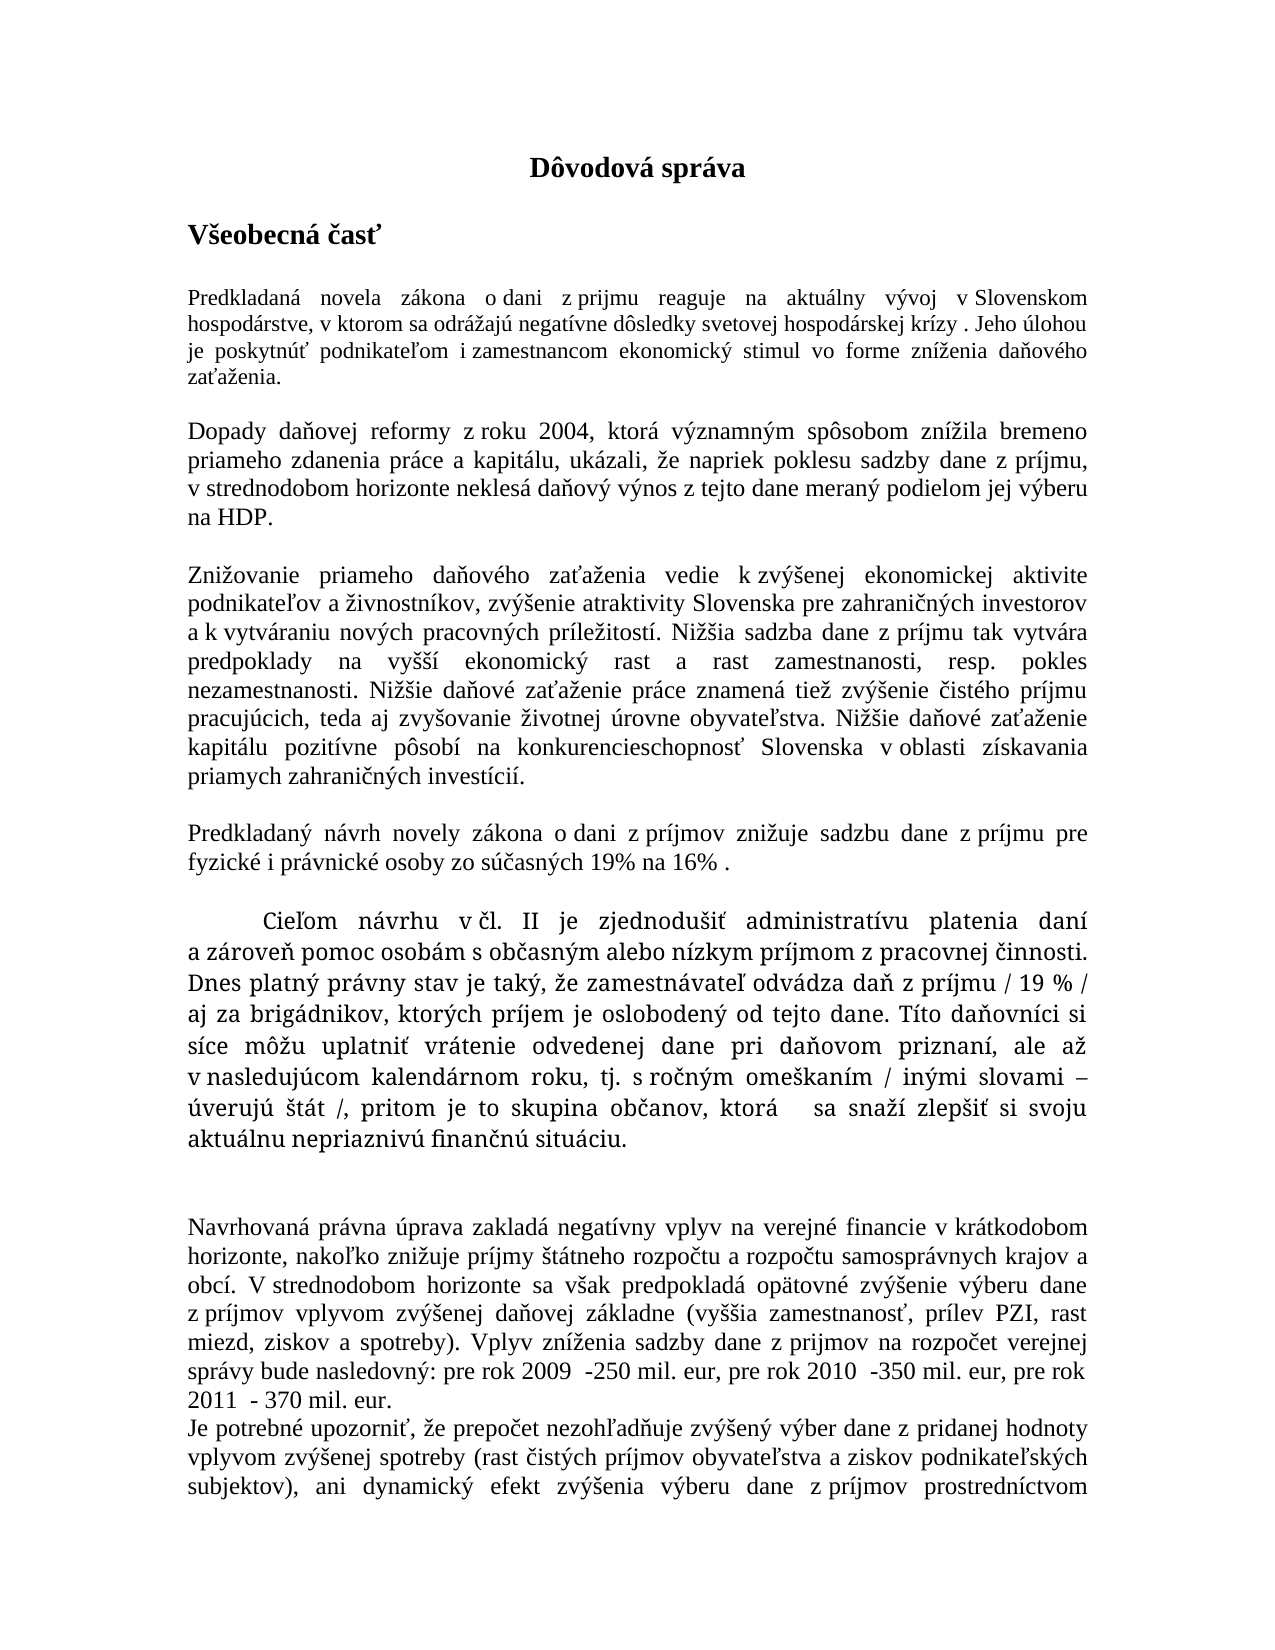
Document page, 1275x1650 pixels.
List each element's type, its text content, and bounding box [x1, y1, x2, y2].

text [187, 1413, 1088, 1500]
text Dopady daňovej reformy z roku 2004, ktorá významným spôsobom znížila bremeno priameho zdanenia práce a kapitálu, ukázali, že napriek poklesu sadzby dane z príjmu, v strednodobom horizonte neklesá daňový výnos z tejto dane meraný podielom jej výberu na HDP. [187, 416, 1088, 531]
text Predkladaná novela zákona o dani z prijmu reaguje na aktuálny vývoj v Slovenskom hospodárstve, v ktorom sa odrážajú negatívne dôsledky svetovej hospodárskej krízy . Jeho úlohou je poskytnúť podnikateľom i zamestnancom ekonomický stimul vo forme zníženia daňového zaťaženia. [187, 284, 1088, 389]
text Znižovanie priameho daňového zaťaženia vedie k zvýšenej ekonomickej aktivite podnikateľov a živnostníkov, zvýšenie atraktivity Slovenska pre zahraničných investorov a k vytváraniu nových pracovných príležitostí. Nižšia sadzba dane z príjmu tak vytvára predpoklady na vyšší ekonomický rast a rast zamestnanosti, resp. pokles nezamestnanosti. Nižšie daňové zaťaženie práce znamená tiež zvýšenie čistého príjmu pracujúcich, teda aj zvyšovanie životnej úrovne obyvateľstva. Nižšie daňové zaťaženie kapitálu pozitívne pôsobí na konkurencieschopnosť Slovenska v oblasti získavania priamych zahraničných investícií. [187, 560, 1088, 790]
text Dôvodová správa [187, 150, 1088, 183]
text Navrhovaná právna úprava zakladá negatívny vplyv na verejné financie v krátkodobom horizonte, nakoľko znižuje príjmy štátneho rozpočtu a rozpočtu samosprávnych krajov a obcí. V strednodobom horizonte sa však predpokladá opätovné zvýšenie výberu dane z príjmov vplyvom zvýšenej daňovej základne (vyššia zamestnanosť, prílev PZI, rast miezd, ziskov a spotreby). Vplyv zníženia sadzby dane z prijmov na rozpočet verejnej správy bude nasledovný: pre rok 2009 -250 mil. eur, pre rok 2010 -350 mil. eur, pre rok 2011 - 370 mil. eur. [187, 1212, 1088, 1413]
text Všeobecná časť [187, 217, 1088, 251]
text Cieľom návrhu v čl. II je zjednodušiť administratívu platenia daní a zároveň pomoc osobám s občasným alebo nízkym príjmom z pracovnej činnosti. Dnes platný právny stav je taký, že zamestnávateľ odvádza daň z príjmu / 19 % / aj za brigádnikov, ktorých príjem je oslobodený od tejto dane. Títo daňovníci si síce môžu uplatniť vrátenie odvedenej dane pri daňovom priznaní, ale až v nasledujúcom kalendárnom roku, tj. s ročným omeškaním / inými slovami – úverujú štát /, pritom je to skupina občanov, ktorá sa snaží zlepšiť si svoju aktuálnu nepriaznivú finančnú situáciu. [187, 905, 1088, 1155]
text Predkladaný návrh novely zákona o dani z príjmov znižuje sadzbu dane z príjmu pre fyzické i právnické osoby zo súčasných 19% na 16% . [187, 818, 1088, 876]
